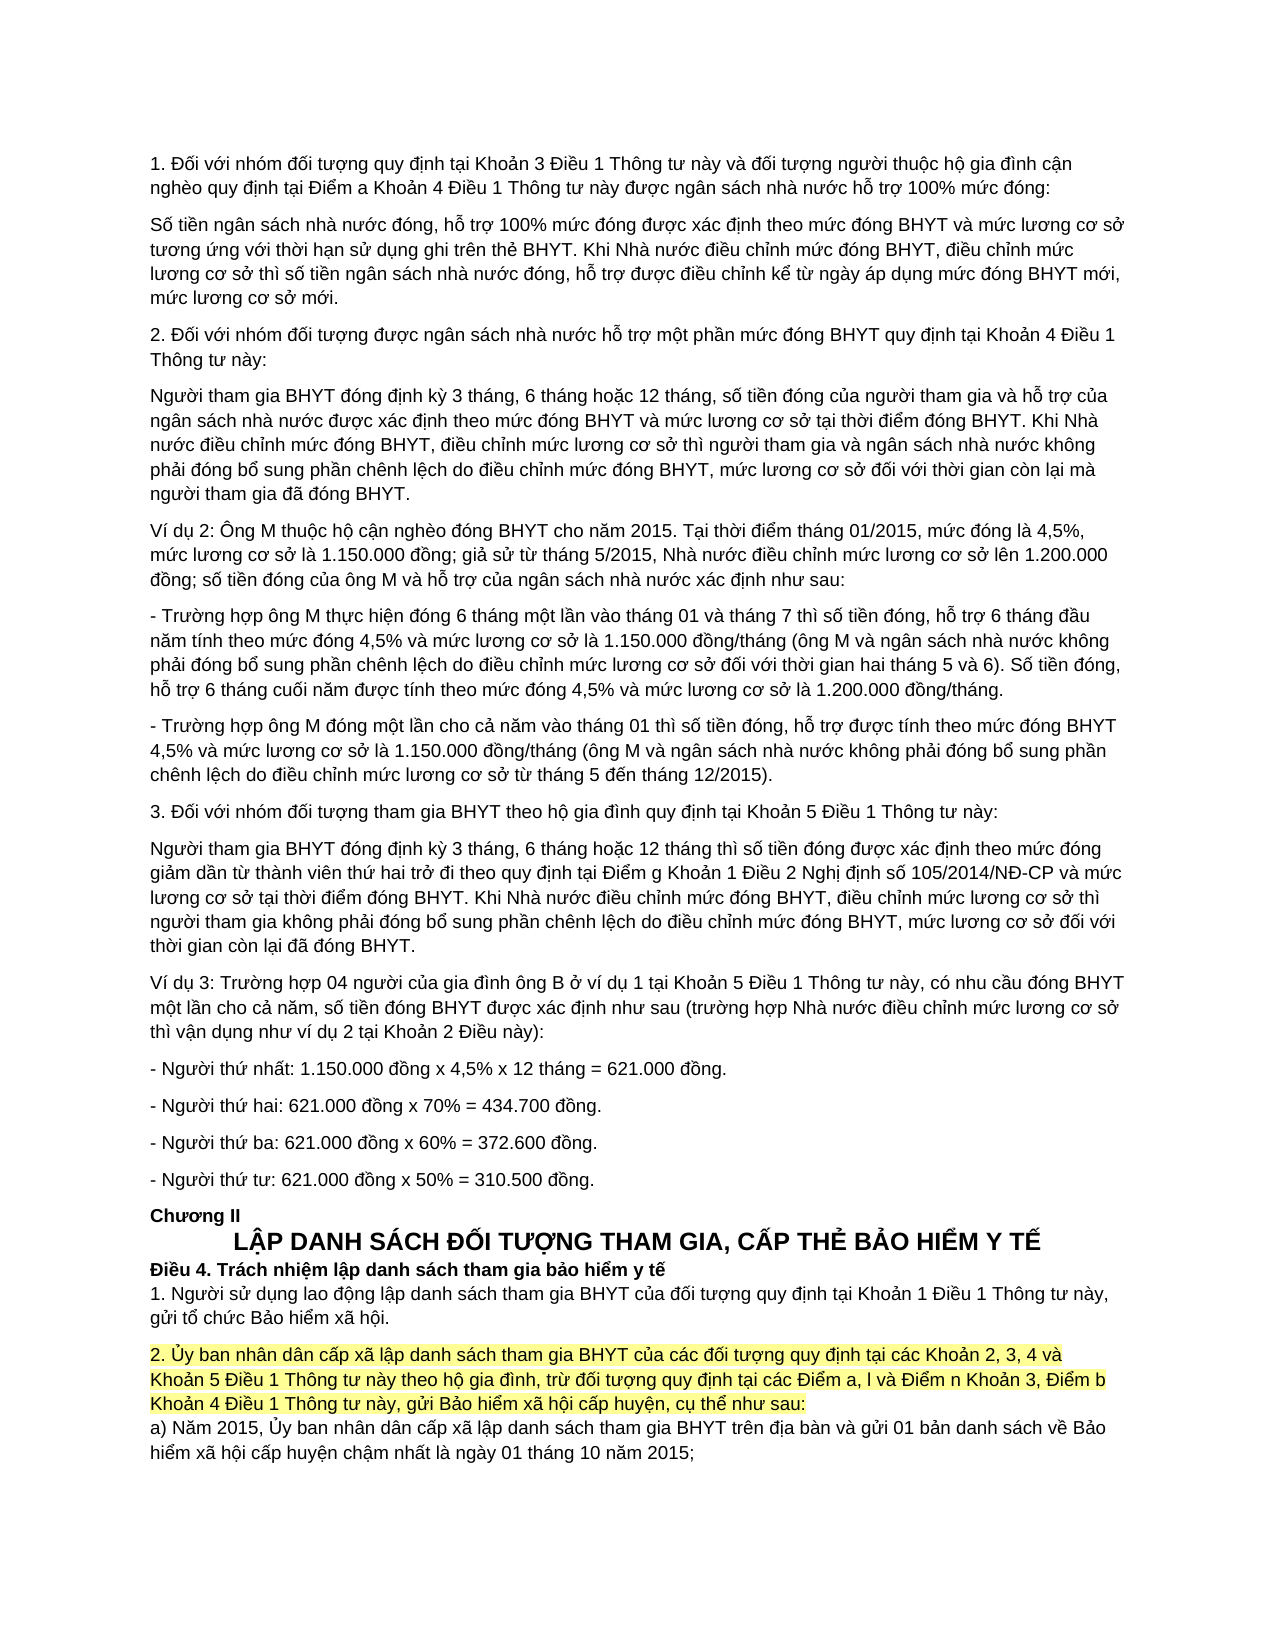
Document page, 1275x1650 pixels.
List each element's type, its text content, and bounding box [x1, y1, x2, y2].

text 1. Đối với nhóm đối tượng quy định tại Khoản 3 Điều 1 Thông tư này và đối tượng người thuộc hộ gia đình cận nghèo quy định tại Điểm a Khoản 4 Điều 1 Thông tư này được ngân sách nhà nước hỗ trợ 100% mức đóng: [150, 150, 1125, 199]
text 2. Ủy ban nhân dân cấp xã lập danh sách tham gia BHYT của các đối tượng quy định tại các Khoản 2, 3, 4 và Khoản 5 Điều 1 Thông tư này theo hộ gia đình, trừ đối tượng quy định tại các Điểm a, l và Điểm n Khoản 3, Điểm b Khoản 4 Điều 1 Thông tư này, gửi Bảo hiểm xã hội cấp huyện, cụ thể như sau: [150, 1341, 1110, 1414]
text - Trường hợp ông M đóng một lần cho cả năm vào tháng 01 thì số tiền đóng, hỗ trợ được tính theo mức đóng BHYT 4,5% và mức lương cơ sở là 1.150.000 đồng/tháng (ông M và ngân sách nhà nước không phải đóng bổ sung phần chênh lệch do điều chỉnh mức lương cơ sở từ tháng 5 đến tháng 12/2015). [150, 712, 1125, 786]
text - Người thứ tư: 621.000 đồng x 50% = 310.500 đồng. [150, 1166, 1125, 1190]
text Ví dụ 3: Trường hợp 04 người của gia đình ông B ở ví dụ 1 tại Khoản 5 Điều 1 Thông tư này, có nhu cầu đóng BHYT một lần cho cả năm, số tiền đóng BHYT được xác định như sau (trường hợp Nhà nước điều chỉnh mức lương cơ sở thì vận dụng như ví dụ 2 tại Khoản 2 Điều này): [150, 969, 1125, 1042]
text - Người thứ hai: 621.000 đồng x 70% = 434.700 đồng. [150, 1092, 1125, 1116]
text Người tham gia BHYT đóng định kỳ 3 tháng, 6 tháng hoặc 12 tháng thì số tiền đóng được xác định theo mức đóng giảm dần từ thành viên thứ hai trở đi theo quy định tại Điểm g Khoản 1 Điều 2 Nghị định số 105/2014/NĐ-CP và mức lương cơ sở tại thời điểm đóng BHYT. Khi Nhà nước điều chỉnh mức đóng BHYT, điều chỉnh mức lương cơ sở thì người tham gia không phải đóng bổ sung phần chênh lệch do điều chỉnh mức đóng BHYT, mức lương cơ sở đối với thời gian còn lại đã đóng BHYT. [150, 835, 1125, 957]
text Số tiền ngân sách nhà nước đóng, hỗ trợ 100% mức đóng được xác định theo mức đóng BHYT và mức lương cơ sở tương ứng với thời hạn sử dụng ghi trên thẻ BHYT. Khi Nhà nước điều chỉnh mức đóng BHYT, điều chỉnh mức lương cơ sở thì số tiền ngân sách nhà nước đóng, hỗ trợ được điều chỉnh kể từ ngày áp dụng mức đóng BHYT mới, mức lương cơ sở mới. [150, 211, 1125, 309]
text 3. Đối với nhóm đối tượng tham gia BHYT theo hộ gia đình quy định tại Khoản 5 Điều 1 Thông tư này: [150, 798, 1125, 822]
text Ví dụ 2: Ông M thuộc hộ cận nghèo đóng BHYT cho năm 2015. Tại thời điểm tháng 01/2015, mức đóng là 4,5%, mức lương cơ sở là 1.150.000 đồng; giả sử từ tháng 5/2015, Nhà nước điều chỉnh mức lương cơ sở lên 1.200.000 đồng; số tiền đóng của ông M và hỗ trợ của ngân sách nhà nước xác định như sau: [150, 517, 1125, 590]
text 2. Đối với nhóm đối tượng được ngân sách nhà nước hỗ trợ một phần mức đóng BHYT quy định tại Khoản 4 Điều 1 Thông tư này: [150, 321, 1125, 370]
text Chương II [150, 1202, 1125, 1227]
text - Người thứ nhất: 1.150.000 đồng x 4,5% x 12 tháng = 621.000 đồng. [150, 1055, 1125, 1079]
text Người tham gia BHYT đóng định kỳ 3 tháng, 6 tháng hoặc 12 tháng, số tiền đóng của người tham gia và hỗ trợ của ngân sách nhà nước được xác định theo mức đóng BHYT và mức lương cơ sở tại thời điểm đóng BHYT. Khi Nhà nước điều chỉnh mức đóng BHYT, điều chỉnh mức lương cơ sở thì người tham gia và ngân sách nhà nước không phải đóng bổ sung phần chênh lệch do điều chỉnh mức đóng BHYT, mức lương cơ sở đối với thời gian còn lại mà người tham gia đã đóng BHYT. [150, 382, 1125, 504]
text - Người thứ ba: 621.000 đồng x 60% = 372.600 đồng. [150, 1129, 1125, 1153]
text 1. Người sử dụng lao động lập danh sách tham gia BHYT của đối tượng quy định tại Khoản 1 Điều 1 Thông tư này, gửi tổ chức Bảo hiểm xã hội. [150, 1280, 1110, 1329]
text LẬP DANH SÁCH ĐỐI TƯỢNG THAM GIA, CẤP THẺ BẢO HIỂM Y TẾ [150, 1227, 1125, 1256]
text a) Năm 2015, Ủy ban nhân dân cấp xã lập danh sách tham gia BHYT trên địa bàn và gửi 01 bản danh sách về Bảo hiểm xã hội cấp huyện chậm nhất là ngày 01 tháng 10 năm 2015; [150, 1414, 1110, 1463]
text - Trường hợp ông M thực hiện đóng 6 tháng một lần vào tháng 01 và tháng 7 thì số tiền đóng, hỗ trợ 6 tháng đầu năm tính theo mức đóng 4,5% và mức lương cơ sở là 1.150.000 đồng/tháng (ông M và ngân sách nhà nước không phải đóng bổ sung phần chênh lệch do điều chỉnh mức lương cơ sở đối với thời gian hai tháng 5 và 6). Số tiền đóng, hỗ trợ 6 tháng cuối năm được tính theo mức đóng 4,5% và mức lương cơ sở là 1.200.000 đồng/tháng. [150, 602, 1125, 700]
text Điều 4. Trách nhiệm lập danh sách tham gia bảo hiểm y tế [150, 1256, 1110, 1280]
